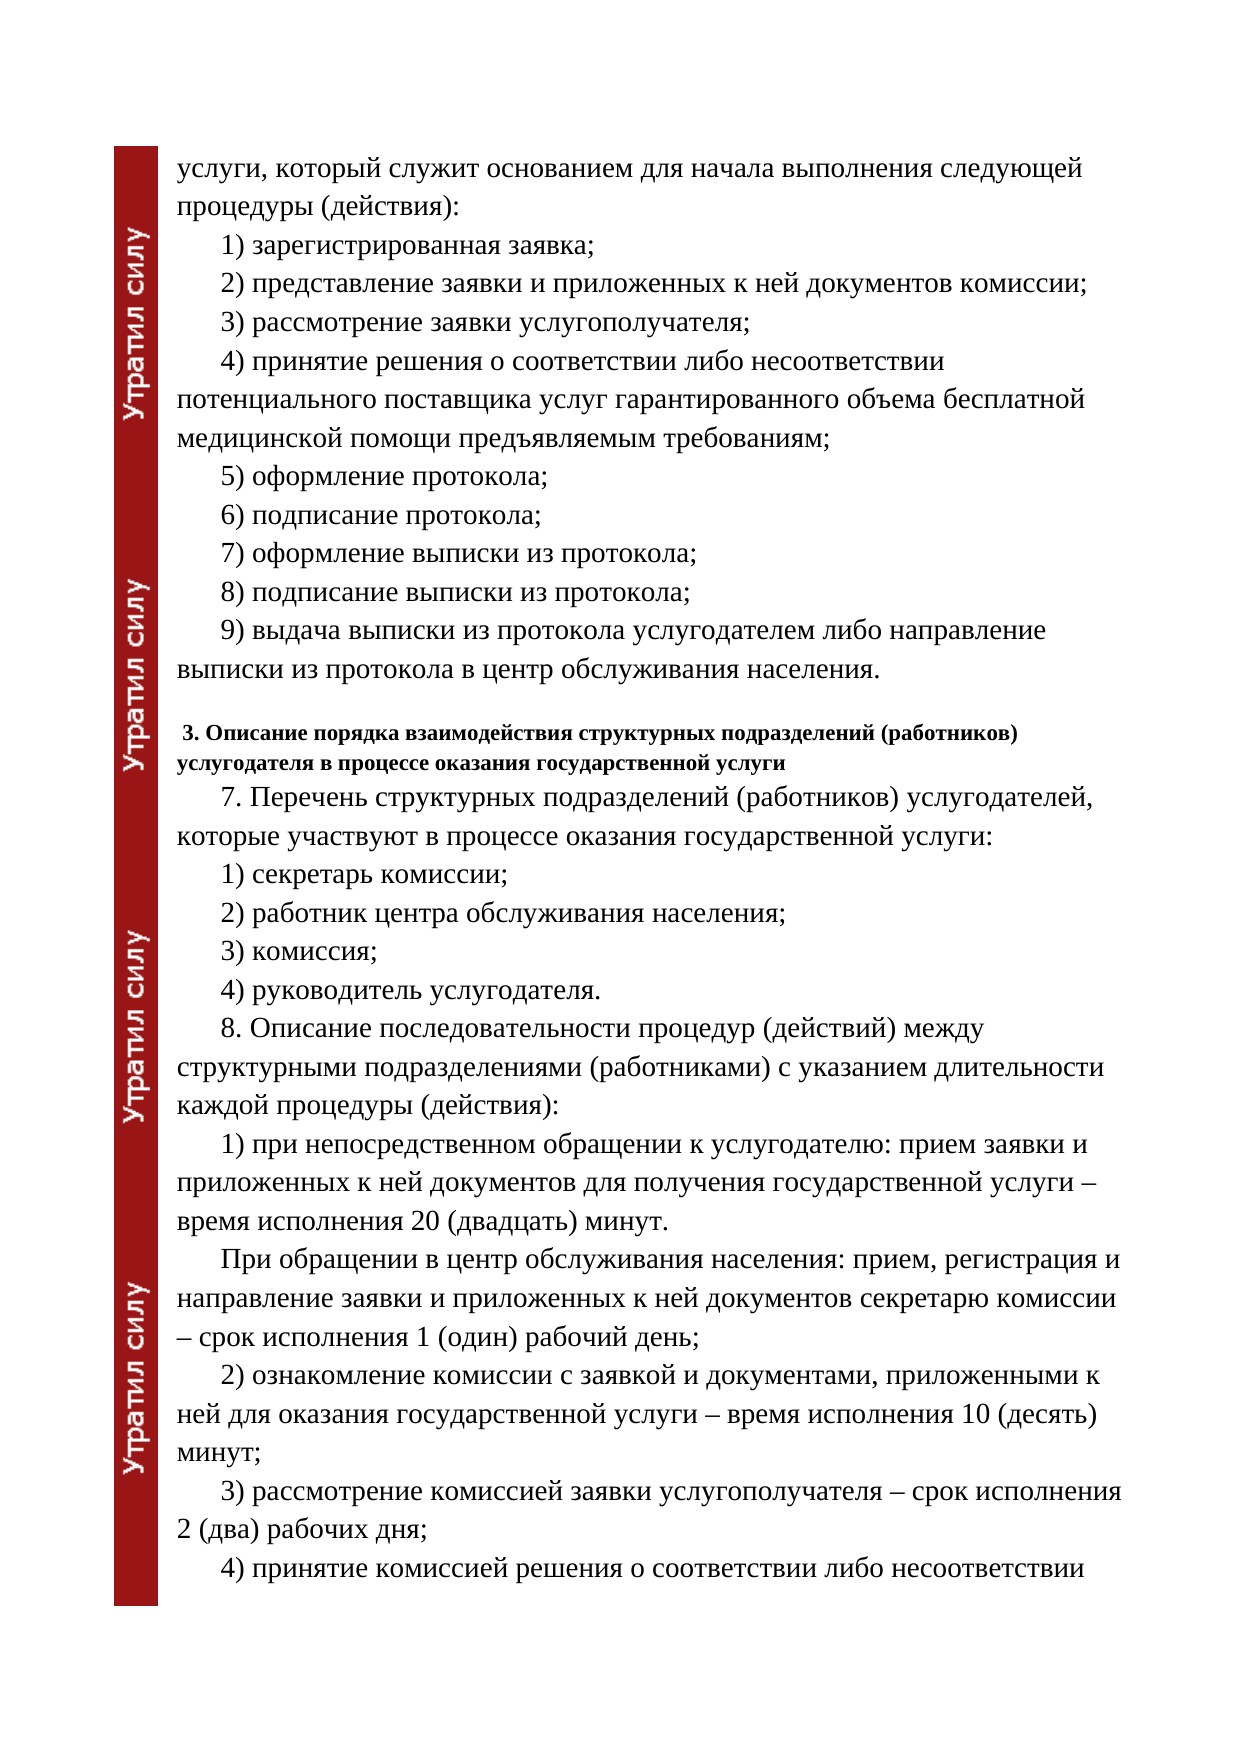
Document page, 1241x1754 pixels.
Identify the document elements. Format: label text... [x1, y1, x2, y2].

picture [114, 775, 158, 779]
picture [114, 715, 158, 719]
picture [114, 146, 158, 150]
text 3. Описание порядка взаимодействия структурных подразделений (работников) услугодателя в процессе оказания государственной услуги [112, 719, 1128, 775]
picture [114, 1583, 158, 1606]
